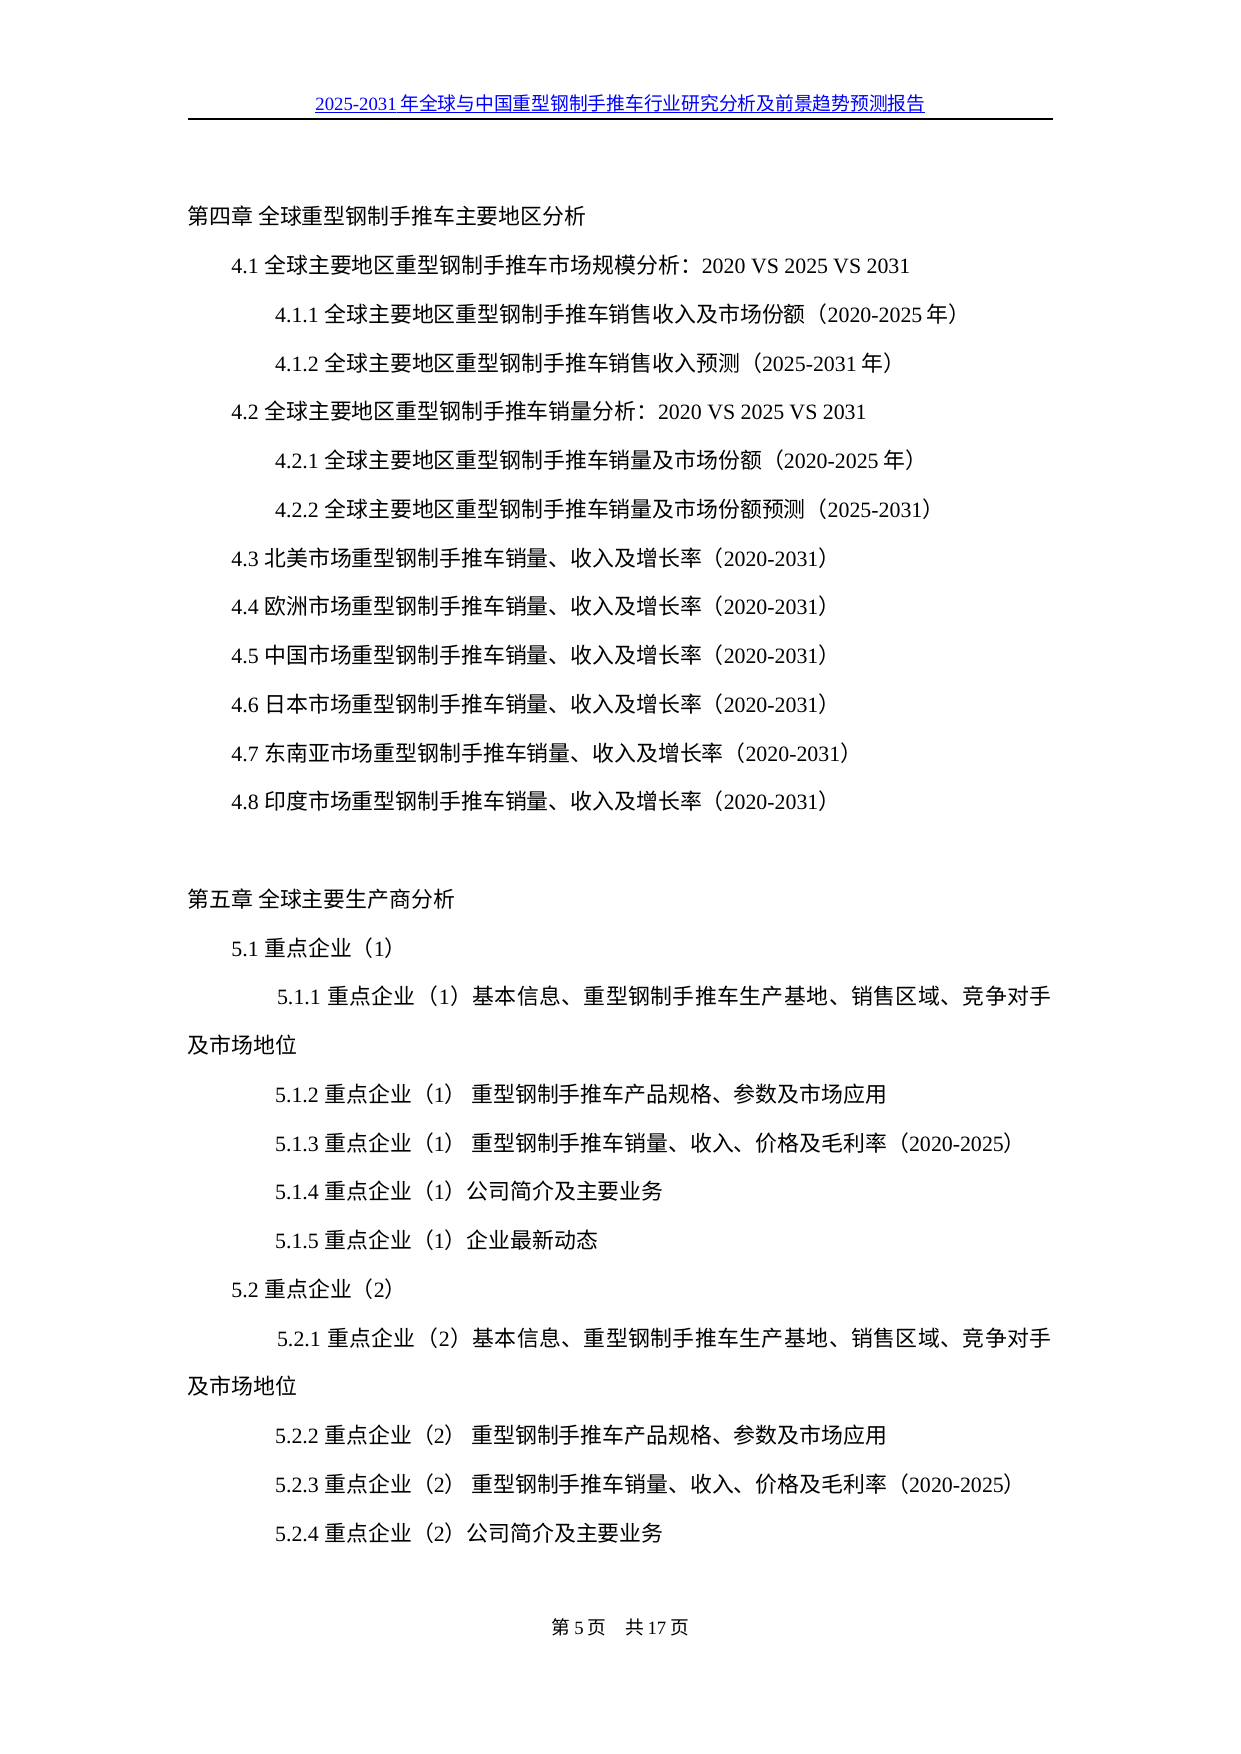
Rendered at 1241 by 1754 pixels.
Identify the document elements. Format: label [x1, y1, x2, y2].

text [187, 150, 1053, 1548]
